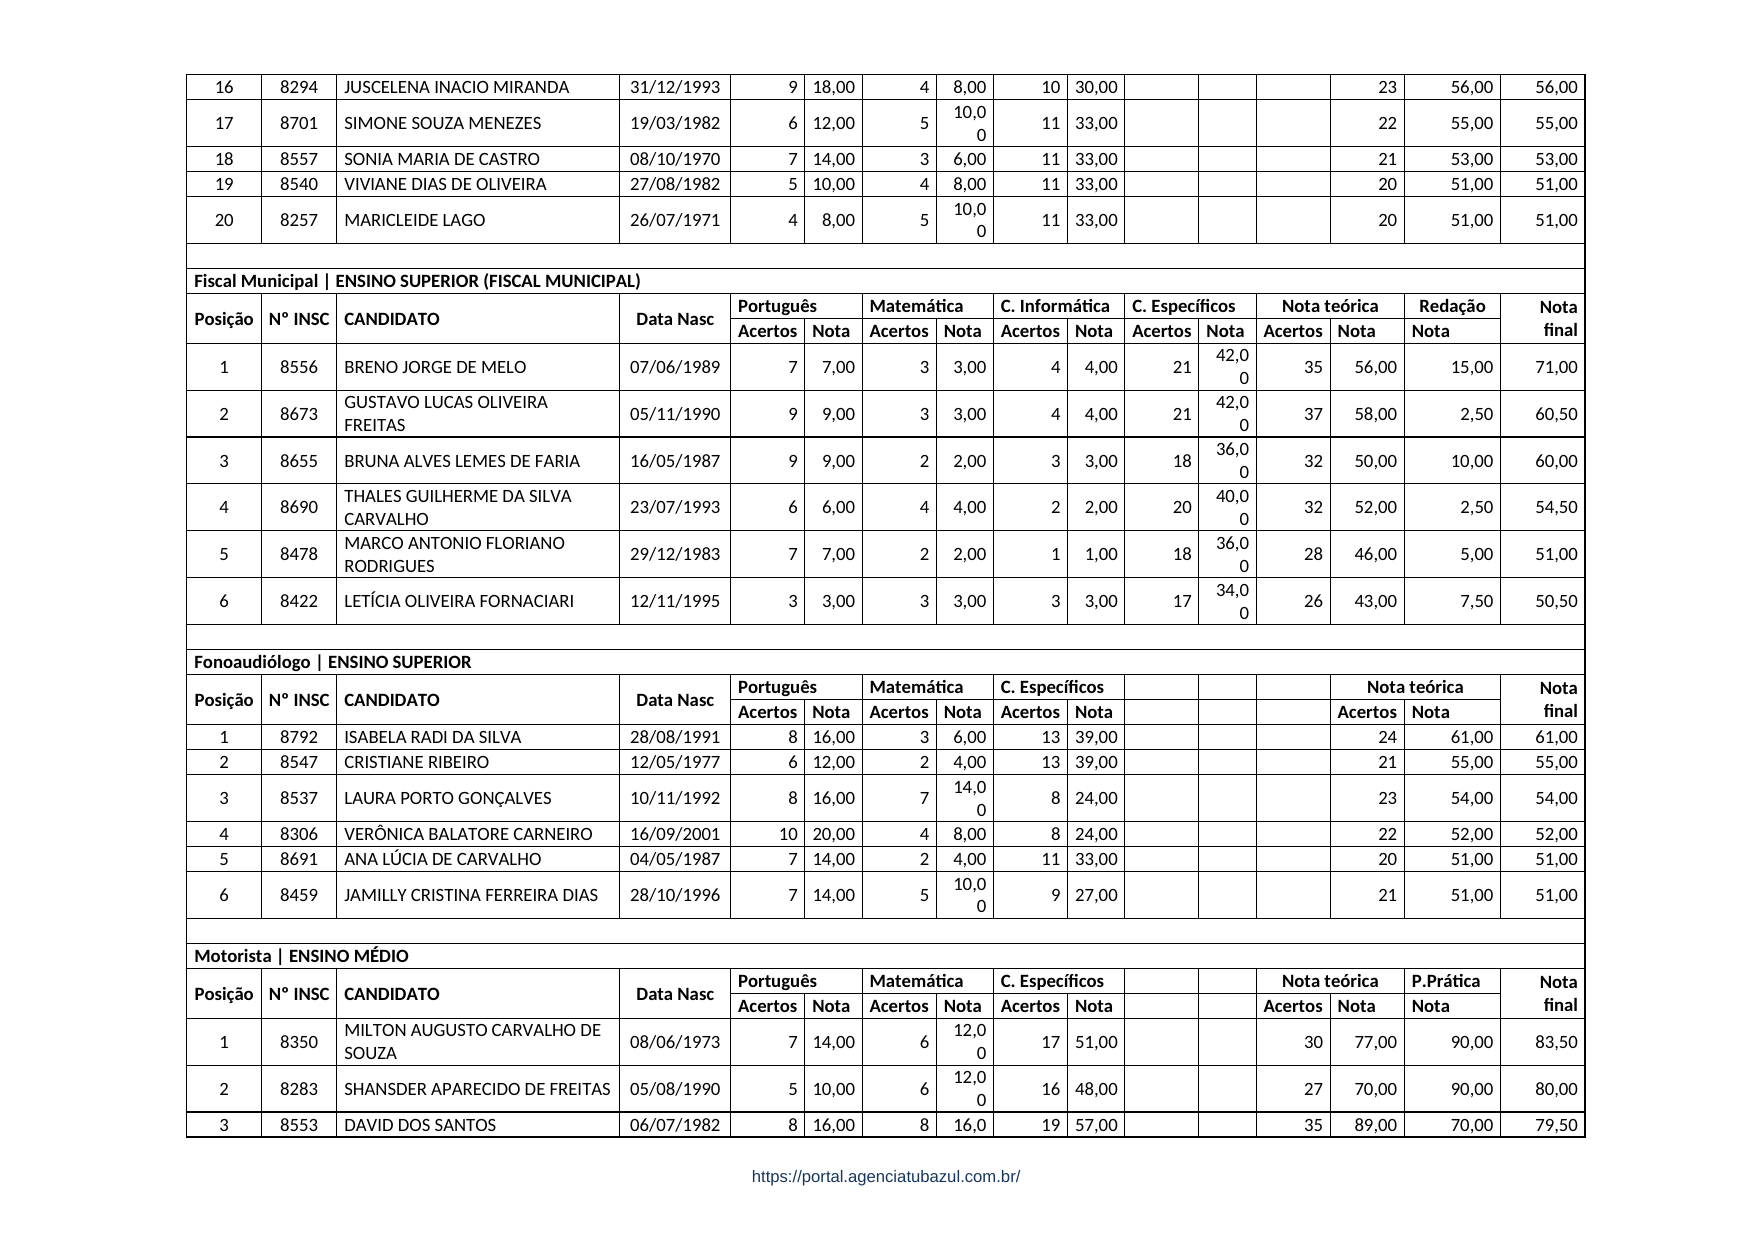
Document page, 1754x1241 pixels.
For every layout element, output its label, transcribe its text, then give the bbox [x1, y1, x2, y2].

table_cell 32 [1257, 438, 1330, 483]
table_cell 8,00 [937, 822, 993, 846]
table_cell 4,00 [937, 847, 993, 871]
table_cell 22 [1331, 822, 1404, 846]
table_cell [1257, 775, 1330, 821]
table_cell 5 [187, 847, 261, 871]
table_cell Acertos [1257, 994, 1330, 1018]
table_cell 36,00 [1199, 438, 1256, 483]
table_cell 2 [863, 847, 936, 871]
table_cell Data Nasc [620, 969, 730, 1018]
table_cell 54,50 [1501, 484, 1584, 530]
table_cell 3,00 [805, 578, 862, 624]
table_cell 11 [994, 847, 1067, 871]
table_cell 3,00 [937, 578, 993, 624]
table_cell Nota [805, 319, 862, 343]
table_cell 83,50 [1501, 1019, 1584, 1064]
table_cell JUSCELENA INACIO MIRANDA [337, 75, 619, 99]
table_cell 51,00 [1501, 872, 1584, 918]
table_cell 3 [187, 775, 261, 821]
table_cell 1 [187, 725, 261, 749]
table_cell Nota [805, 994, 862, 1018]
table_cell [1257, 750, 1330, 774]
table_cell Nota [805, 700, 862, 724]
table_cell [1125, 197, 1198, 243]
table_cell 6,00 [937, 147, 993, 171]
table_cell 2 [187, 750, 261, 774]
table_cell [1257, 147, 1330, 171]
table_cell [1199, 969, 1256, 993]
table_cell 70,00 [1331, 1066, 1404, 1111]
table_cell Nota [937, 994, 993, 1018]
table_cell 8283 [262, 1066, 336, 1111]
table_cell [1199, 822, 1256, 846]
table_cell 9 [731, 391, 804, 436]
table_cell 6 [731, 100, 804, 146]
table_cell ISABELA RADI DA SILVA [337, 725, 619, 749]
table_cell [1257, 872, 1330, 918]
table_cell 29/12/1983 [620, 531, 730, 577]
table_cell 52,00 [1331, 484, 1404, 530]
table_cell JAMILLY CRISTINA FERREIRA DIAS [337, 872, 619, 918]
table_cell 89,00 [1331, 1113, 1404, 1136]
table_cell 21 [1331, 872, 1404, 918]
table_cell 14,00 [805, 147, 862, 171]
table_cell Nota final [1501, 294, 1584, 343]
table_cell 17 [187, 100, 261, 146]
table_cell Nota final [1501, 969, 1584, 1018]
table_cell 51,00 [1501, 197, 1584, 243]
table_cell 90,00 [1405, 1066, 1500, 1111]
table_cell VIVIANE DIAS DE OLIVEIRA [337, 172, 619, 196]
table_cell 10,00 [805, 172, 862, 196]
table_cell [1199, 847, 1256, 871]
table_cell [1199, 750, 1256, 774]
table_cell 24,00 [1068, 822, 1124, 846]
table_cell 46,00 [1331, 531, 1404, 577]
table_cell BRENO JORGE DE MELO [337, 344, 619, 389]
table_cell [1257, 700, 1330, 724]
table_cell 6 [731, 484, 804, 530]
table_cell 42,00 [1199, 344, 1256, 389]
table_cell C. Informática [994, 294, 1124, 318]
table_cell Acertos [994, 700, 1067, 724]
table_cell 52,00 [1501, 822, 1584, 846]
table_cell 4 [187, 822, 261, 846]
table_cell MARICLEIDE LAGO [337, 197, 619, 243]
table_cell BRUNA ALVES LEMES DE FARIA [337, 438, 619, 483]
table_cell 4,00 [937, 484, 993, 530]
table_cell 54,00 [1405, 775, 1500, 821]
table_cell 18 [1125, 438, 1198, 483]
table_cell 3 [863, 391, 936, 436]
table_cell 8553 [262, 1113, 336, 1136]
table_cell 7 [731, 147, 804, 171]
table_cell 33,00 [1068, 172, 1124, 196]
table_cell Acertos [1125, 319, 1198, 343]
table_cell 16/09/2001 [620, 822, 730, 846]
table_cell 90,00 [1405, 1019, 1500, 1064]
table_cell 12,00 [805, 750, 862, 774]
table_cell 4 [731, 197, 804, 243]
table_cell Matemática [863, 969, 993, 993]
table_cell Nota [937, 700, 993, 724]
table_cell [1257, 725, 1330, 749]
table_cell 11 [994, 197, 1067, 243]
table_cell 18 [1125, 531, 1198, 577]
table_cell 12,00 [805, 100, 862, 146]
table_cell C. Específicos [994, 969, 1124, 993]
table_cell 3 [863, 725, 936, 749]
table_cell 50,00 [1331, 438, 1404, 483]
table_cell 27,00 [1068, 872, 1124, 918]
table_cell 16 [994, 1066, 1067, 1111]
table_cell 26 [1257, 578, 1330, 624]
table_cell 36,00 [1199, 531, 1256, 577]
table_cell [1125, 172, 1198, 196]
table_cell 4 [863, 822, 936, 846]
table_cell 43,00 [1331, 578, 1404, 624]
table_cell Acertos [1331, 700, 1404, 724]
table_cell 4 [863, 75, 936, 99]
table_cell Acertos [731, 700, 804, 724]
table_cell [1125, 1066, 1198, 1111]
table_cell 3,00 [1068, 578, 1124, 624]
table_cell 55,00 [1501, 100, 1584, 146]
table_cell 8655 [262, 438, 336, 483]
table_cell 4 [994, 391, 1067, 436]
table_cell Nota teórica [1257, 969, 1404, 993]
table_cell [1199, 1019, 1256, 1064]
table_cell Nota [1405, 319, 1500, 343]
table_cell 8792 [262, 725, 336, 749]
table_cell [1199, 775, 1256, 821]
table_cell 24 [1331, 725, 1404, 749]
table_cell CANDIDATO [337, 969, 619, 1018]
table_cell [1257, 197, 1330, 243]
table_cell [1125, 750, 1198, 774]
table_cell 53,00 [1501, 147, 1584, 171]
table_cell 14,00 [805, 847, 862, 871]
table_cell 56,00 [1331, 344, 1404, 389]
table_cell 9,00 [805, 438, 862, 483]
table_cell 20 [1331, 847, 1404, 871]
table_cell 8 [994, 822, 1067, 846]
table_cell 5 [863, 872, 936, 918]
table_cell 8 [731, 725, 804, 749]
table_cell 24,00 [1068, 775, 1124, 821]
table_cell 50,50 [1501, 578, 1584, 624]
table_cell Acertos [994, 319, 1067, 343]
table_cell MILTON AUGUSTO CARVALHO DE SOUZA [337, 1019, 619, 1064]
table_cell 10 [731, 822, 804, 846]
table_cell 3,00 [937, 344, 993, 389]
table_cell 19 [994, 1113, 1067, 1136]
table_cell 2 [187, 1066, 261, 1111]
table_cell Nota [1068, 994, 1124, 1018]
table_cell 15,00 [1405, 344, 1500, 389]
table_cell [1257, 675, 1330, 699]
table_cell 14,00 [805, 1019, 862, 1064]
table_cell 30 [1257, 1019, 1330, 1064]
table_cell 4 [994, 344, 1067, 389]
table_cell 7 [731, 872, 804, 918]
table_cell SONIA MARIA DE CASTRO [337, 147, 619, 171]
table_cell Nota [1405, 994, 1500, 1018]
table_cell Acertos [731, 319, 804, 343]
table_cell Nota [1405, 700, 1500, 724]
table_cell 7,00 [805, 531, 862, 577]
table_cell 2 [863, 750, 936, 774]
table_cell 6 [187, 872, 261, 918]
table_cell [1125, 847, 1198, 871]
table_cell 23 [1331, 75, 1404, 99]
table_cell 61,00 [1501, 725, 1584, 749]
table_cell Posição [187, 294, 261, 343]
table_cell LETÍCIA OLIVEIRA FORNACIARI [337, 578, 619, 624]
table_cell Acertos [863, 319, 936, 343]
table_cell 51,00 [1405, 847, 1500, 871]
table_cell 13 [994, 750, 1067, 774]
table_cell 33,00 [1068, 847, 1124, 871]
table_cell 7 [731, 1019, 804, 1064]
table_cell 10/11/1992 [620, 775, 730, 821]
table_cell 11 [994, 100, 1067, 146]
table_cell C. Específicos [1125, 294, 1256, 318]
table_cell 4,00 [937, 750, 993, 774]
table_cell Nota [1199, 319, 1256, 343]
table_cell 3 [994, 578, 1067, 624]
table_cell 1 [994, 531, 1067, 577]
table_cell 51,00 [1501, 531, 1584, 577]
table_cell 32 [1257, 484, 1330, 530]
table_cell 8537 [262, 775, 336, 821]
table_cell Nota teórica [1257, 294, 1404, 318]
table_cell [1125, 1019, 1198, 1064]
table_cell 1 [187, 1019, 261, 1064]
table_cell [187, 625, 1584, 649]
table_cell 16,00 [937, 1113, 993, 1136]
table_cell 18,00 [805, 75, 862, 99]
table_cell 1 [187, 344, 261, 389]
table_cell CRISTIANE RIBEIRO [337, 750, 619, 774]
table_cell 7 [731, 531, 804, 577]
table_cell 7 [731, 847, 804, 871]
table_cell 10 [994, 75, 1067, 99]
table_cell [1257, 75, 1330, 99]
table_cell 30,00 [1068, 75, 1124, 99]
table_cell 2,00 [1068, 484, 1124, 530]
table_cell 55,00 [1405, 100, 1500, 146]
table_cell [1125, 75, 1198, 99]
table_cell 20,00 [805, 822, 862, 846]
table_cell 14,00 [805, 872, 862, 918]
table_cell 53,00 [1405, 147, 1500, 171]
table_cell 9 [994, 872, 1067, 918]
table_cell 52,00 [1405, 822, 1500, 846]
table_cell 3 [187, 1113, 261, 1136]
table_cell 71,00 [1501, 344, 1584, 389]
table_cell 51,00 [1405, 172, 1500, 196]
table_cell 33,00 [1068, 100, 1124, 146]
table_cell 08/10/1970 [620, 147, 730, 171]
table_cell 8691 [262, 847, 336, 871]
table_cell 21 [1125, 344, 1198, 389]
table_cell 77,00 [1331, 1019, 1404, 1064]
table_cell 51,00 [1501, 847, 1584, 871]
table_cell 33,00 [1068, 147, 1124, 171]
table_cell [1125, 994, 1198, 1018]
table_cell [1125, 100, 1198, 146]
table_cell Posição [187, 969, 261, 1018]
table_cell 8556 [262, 344, 336, 389]
table_cell 19/03/1982 [620, 100, 730, 146]
table_cell 12,00 [937, 1019, 993, 1064]
table_cell 10,00 [805, 1066, 862, 1111]
table_cell Nº INSC [262, 969, 336, 1018]
table_cell 58,00 [1331, 391, 1404, 436]
table_cell 2,50 [1405, 391, 1500, 436]
table_cell [1125, 969, 1198, 993]
table_cell 9 [731, 438, 804, 483]
table_cell Acertos [731, 994, 804, 1018]
table_cell 8294 [262, 75, 336, 99]
table_cell 6,00 [937, 725, 993, 749]
table_cell 8350 [262, 1019, 336, 1064]
table_cell Fonoaudiólogo | ENSINO SUPERIOR [187, 650, 1584, 674]
table_cell 7,00 [805, 344, 862, 389]
table_cell 51,00 [1405, 197, 1500, 243]
table_cell 08/06/1973 [620, 1019, 730, 1064]
table_cell 23/07/1993 [620, 484, 730, 530]
table_cell Acertos [863, 700, 936, 724]
table_cell 21 [1125, 391, 1198, 436]
table_cell 10,00 [1405, 438, 1500, 483]
table_cell Nota [1068, 700, 1124, 724]
table_cell [1125, 147, 1198, 171]
table_cell Nota [937, 319, 993, 343]
table_cell [1125, 700, 1198, 724]
table_cell 51,00 [1501, 172, 1584, 196]
table_cell 51,00 [1068, 1019, 1124, 1064]
table_cell SHANSDER APARECIDO DE FREITAS [337, 1066, 619, 1111]
table_cell [1257, 822, 1330, 846]
table_cell 40,00 [1199, 484, 1256, 530]
table_cell 16 [187, 75, 261, 99]
table_cell 28 [1257, 531, 1330, 577]
table_cell 55,00 [1501, 750, 1584, 774]
table_cell 54,00 [1501, 775, 1584, 821]
table_cell 35 [1257, 344, 1330, 389]
table_cell 8690 [262, 484, 336, 530]
table_cell 4 [863, 172, 936, 196]
table_cell 8547 [262, 750, 336, 774]
table_cell 20 [187, 197, 261, 243]
table_cell 28/08/1991 [620, 725, 730, 749]
table_cell 56,00 [1405, 75, 1500, 99]
table_cell 6,00 [805, 484, 862, 530]
table_cell 05/08/1990 [620, 1066, 730, 1111]
table_cell 12,00 [937, 1066, 993, 1111]
table_cell 8257 [262, 197, 336, 243]
table_cell Data Nasc [620, 294, 730, 343]
table_cell 7 [863, 775, 936, 821]
table_cell 70,00 [1405, 1113, 1500, 1136]
table_cell Data Nasc [620, 675, 730, 724]
table_cell 37 [1257, 391, 1330, 436]
table_cell Matemática [863, 294, 993, 318]
table_cell [1125, 725, 1198, 749]
table_cell 21 [1331, 750, 1404, 774]
table_cell 33,00 [1068, 197, 1124, 243]
table_cell Português [731, 294, 862, 318]
table_cell 4,00 [1068, 391, 1124, 436]
table_cell 27/08/1982 [620, 172, 730, 196]
table_cell THALES GUILHERME DA SILVA CARVALHO [337, 484, 619, 530]
table_cell [187, 919, 1584, 943]
table_cell CANDIDATO [337, 675, 619, 724]
table_cell 35 [1257, 1113, 1330, 1136]
table_cell 2 [187, 391, 261, 436]
table_cell 6 [863, 1019, 936, 1064]
table_cell 34,00 [1199, 578, 1256, 624]
table_cell 48,00 [1068, 1066, 1124, 1111]
table_cell [1199, 725, 1256, 749]
table_cell 16,00 [805, 725, 862, 749]
table_cell Nota final [1501, 675, 1584, 724]
table_cell 17 [1125, 578, 1198, 624]
table_cell 60,00 [1501, 438, 1584, 483]
table_cell 8540 [262, 172, 336, 196]
table_cell 3 [863, 344, 936, 389]
table_cell 2 [863, 438, 936, 483]
table_cell 57,00 [1068, 1113, 1124, 1136]
table_cell 8478 [262, 531, 336, 577]
table_cell 9 [731, 75, 804, 99]
table_cell Nº INSC [262, 294, 336, 343]
table_cell 20 [1331, 197, 1404, 243]
table_cell 3 [994, 438, 1067, 483]
table_cell 4 [863, 484, 936, 530]
table_cell Matemática [863, 675, 993, 699]
table_cell 31/12/1993 [620, 75, 730, 99]
table_cell 8459 [262, 872, 336, 918]
table_cell Nota [1331, 994, 1404, 1018]
table_cell Acertos [863, 994, 936, 1018]
table_cell Nota [1331, 319, 1404, 343]
table_cell 8422 [262, 578, 336, 624]
table_cell [1125, 675, 1198, 699]
table_cell [1199, 1113, 1256, 1136]
table_cell [1257, 100, 1330, 146]
table_cell [1199, 1066, 1256, 1111]
table_cell [1257, 847, 1330, 871]
table_cell 23 [1331, 775, 1404, 821]
table_cell 8701 [262, 100, 336, 146]
table_cell 5 [731, 1066, 804, 1111]
table_cell 7 [731, 344, 804, 389]
table_cell 16/05/1987 [620, 438, 730, 483]
table_cell [1199, 172, 1256, 196]
table_cell 3 [731, 578, 804, 624]
table_cell [1199, 994, 1256, 1018]
table_cell ANA LÚCIA DE CARVALHO [337, 847, 619, 871]
table_cell 06/07/1982 [620, 1113, 730, 1136]
table_cell 28/10/1996 [620, 872, 730, 918]
table_cell 9,00 [805, 391, 862, 436]
table_cell 11 [994, 172, 1067, 196]
table_cell 4 [187, 484, 261, 530]
table_cell 79,50 [1501, 1113, 1584, 1136]
table_cell 3,00 [937, 391, 993, 436]
table_cell 5 [187, 531, 261, 577]
table_cell [1199, 675, 1256, 699]
table_cell 8306 [262, 822, 336, 846]
table_cell Motorista | ENSINO MÉDIO [187, 944, 1584, 968]
table_cell 8557 [262, 147, 336, 171]
table_cell [1199, 100, 1256, 146]
table_cell 05/11/1990 [620, 391, 730, 436]
table_cell 8 [994, 775, 1067, 821]
table_cell 5 [863, 197, 936, 243]
table_cell SIMONE SOUZA MENEZES [337, 100, 619, 146]
table_cell 27 [1257, 1066, 1330, 1111]
table_cell 3 [863, 147, 936, 171]
table_cell 8,00 [937, 75, 993, 99]
table_cell 61,00 [1405, 725, 1500, 749]
table_cell GUSTAVO LUCAS OLIVEIRA FREITAS [337, 391, 619, 436]
table_cell Posição [187, 675, 261, 724]
table_cell [1199, 197, 1256, 243]
table_cell MARCO ANTONIO FLORIANO RODRIGUES [337, 531, 619, 577]
table_cell 18 [187, 147, 261, 171]
table_cell 5,00 [1405, 531, 1500, 577]
table_cell [1125, 775, 1198, 821]
table_cell 16,00 [805, 775, 862, 821]
table_cell Fiscal Municipal | ENSINO SUPERIOR (FISCAL MUNICIPAL) [187, 269, 1584, 293]
table_cell 2,00 [937, 531, 993, 577]
table_cell 7,50 [1405, 578, 1500, 624]
table_cell 26/07/1971 [620, 197, 730, 243]
table_cell P.Prática [1405, 969, 1500, 993]
table_cell [1199, 75, 1256, 99]
table_cell C. Específicos [994, 675, 1124, 699]
table_cell 2 [994, 484, 1067, 530]
table_cell 8 [863, 1113, 936, 1136]
table_cell Acertos [1257, 319, 1330, 343]
table_cell 21 [1331, 147, 1404, 171]
table_cell 39,00 [1068, 750, 1124, 774]
table_cell Nota [1068, 319, 1124, 343]
table_cell 39,00 [1068, 725, 1124, 749]
table_cell [1125, 872, 1198, 918]
table_cell 55,00 [1405, 750, 1500, 774]
table_cell 20 [1125, 484, 1198, 530]
table_cell 6 [731, 750, 804, 774]
table_cell 42,00 [1199, 391, 1256, 436]
table_cell Acertos [994, 994, 1067, 1018]
table_cell 8,00 [805, 197, 862, 243]
table_cell 12/11/1995 [620, 578, 730, 624]
table_cell 8,00 [937, 172, 993, 196]
table_cell 3 [863, 578, 936, 624]
table_cell [1199, 872, 1256, 918]
table_cell 5 [863, 100, 936, 146]
table_cell 6 [187, 578, 261, 624]
table_cell 4,00 [1068, 344, 1124, 389]
table_cell 07/06/1989 [620, 344, 730, 389]
table_cell 16,00 [805, 1113, 862, 1136]
table_cell Nº INSC [262, 675, 336, 724]
table_cell 6 [863, 1066, 936, 1111]
table_cell 19 [187, 172, 261, 196]
table_cell 56,00 [1501, 75, 1584, 99]
table_cell 10,00 [937, 197, 993, 243]
table_cell 60,50 [1501, 391, 1584, 436]
table_cell CANDIDATO [337, 294, 619, 343]
table_cell 80,00 [1501, 1066, 1584, 1111]
table_cell [1199, 700, 1256, 724]
table_cell 2,50 [1405, 484, 1500, 530]
table_cell Português [731, 969, 862, 993]
table_cell [1125, 822, 1198, 846]
table_cell 8 [731, 775, 804, 821]
table_cell 22 [1331, 100, 1404, 146]
table_cell 8 [731, 1113, 804, 1136]
table_cell [187, 244, 1584, 268]
table_cell [1199, 147, 1256, 171]
table_cell 04/05/1987 [620, 847, 730, 871]
table_cell Nota teórica [1331, 675, 1500, 699]
table_cell Português [731, 675, 862, 699]
table_cell 13 [994, 725, 1067, 749]
table_cell 8673 [262, 391, 336, 436]
table_cell 10,00 [937, 100, 993, 146]
table_cell LAURA PORTO GONÇALVES [337, 775, 619, 821]
table_cell 11 [994, 147, 1067, 171]
table_cell 3 [187, 438, 261, 483]
table_cell [1125, 1113, 1198, 1136]
table_cell 2,00 [937, 438, 993, 483]
table_cell 5 [731, 172, 804, 196]
table_cell [1257, 172, 1330, 196]
table_cell 3,00 [1068, 438, 1124, 483]
table_cell 2 [863, 531, 936, 577]
table_cell DAVID DOS SANTOS [337, 1113, 619, 1136]
table_cell Redação [1405, 294, 1500, 318]
table_cell 20 [1331, 172, 1404, 196]
table_cell 1,00 [1068, 531, 1124, 577]
table_cell 51,00 [1405, 872, 1500, 918]
table_cell 12/05/1977 [620, 750, 730, 774]
table_cell 10,00 [937, 872, 993, 918]
table_cell VERÔNICA BALATORE CARNEIRO [337, 822, 619, 846]
table_cell 14,00 [937, 775, 993, 821]
table_cell 17 [994, 1019, 1067, 1064]
